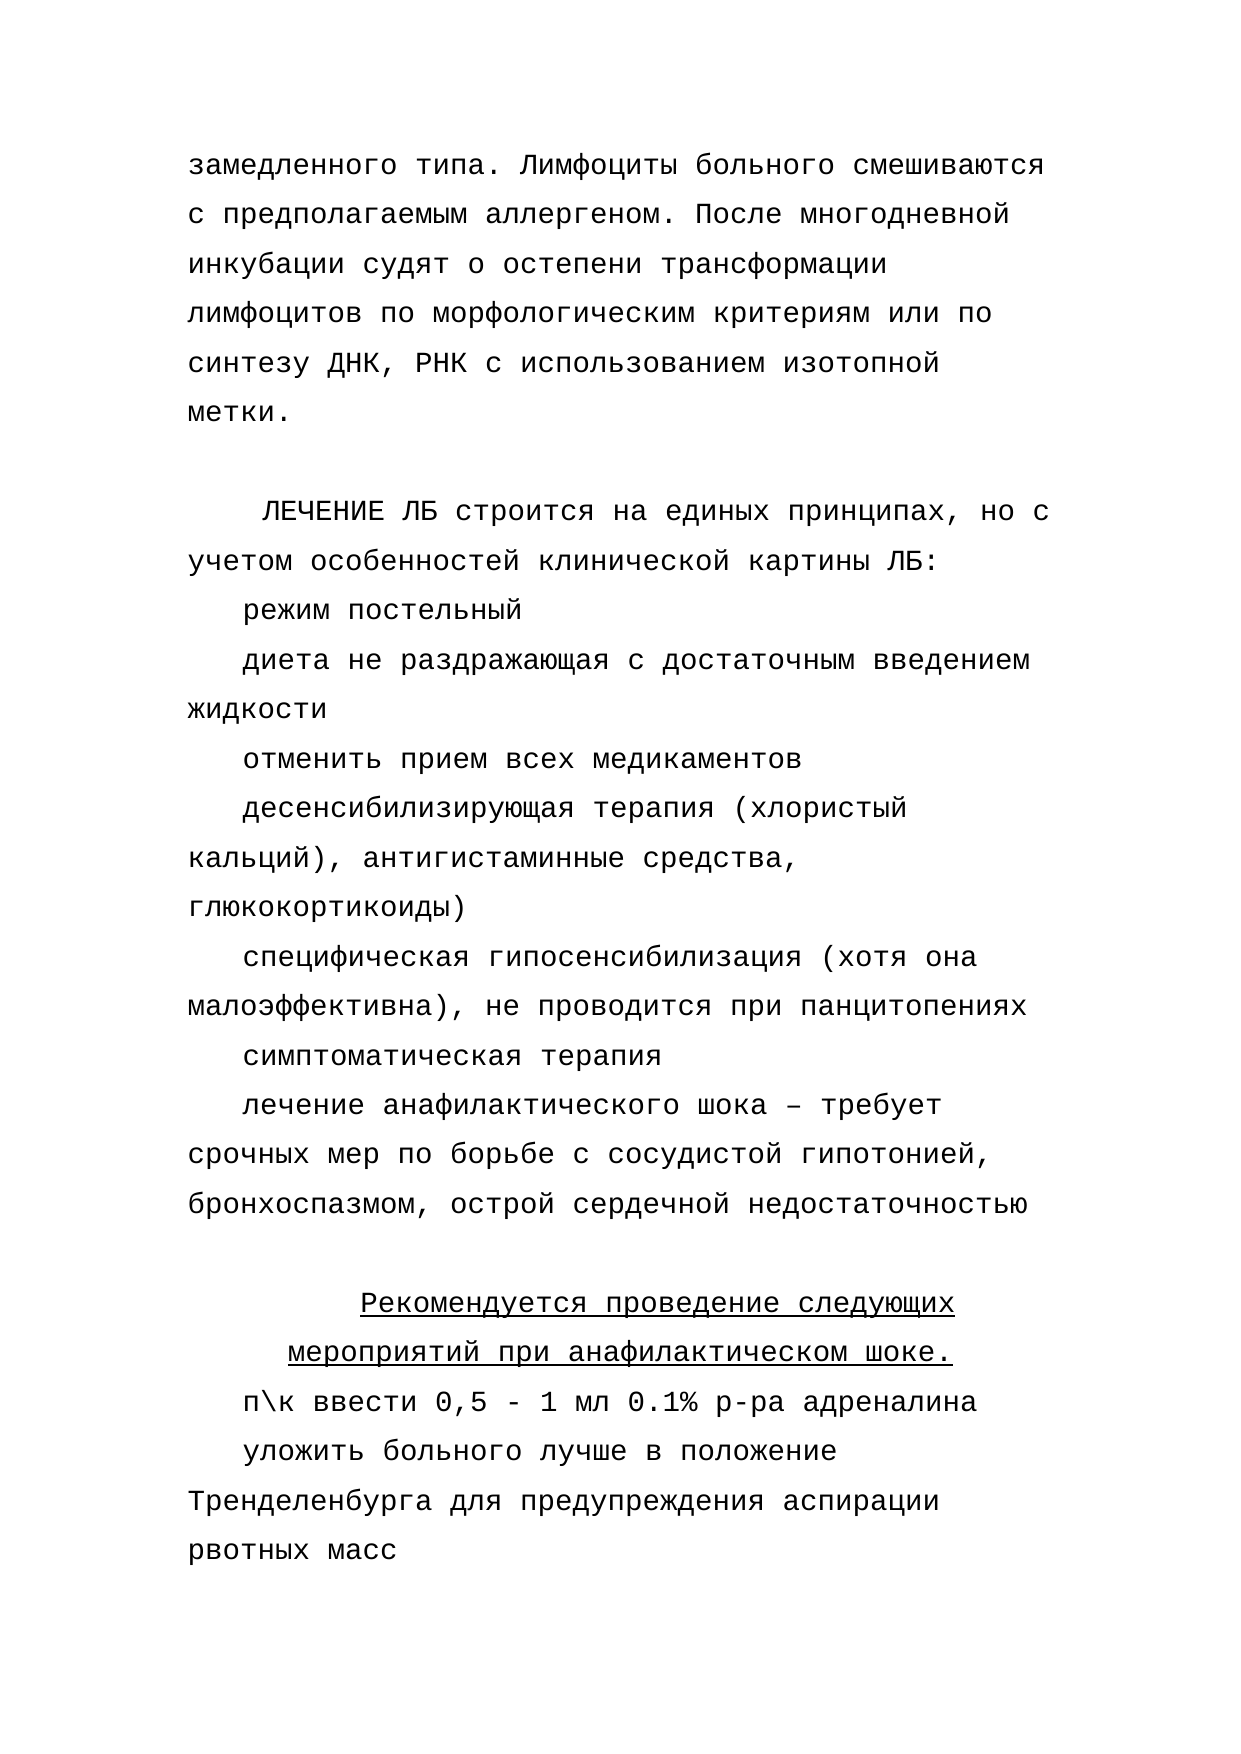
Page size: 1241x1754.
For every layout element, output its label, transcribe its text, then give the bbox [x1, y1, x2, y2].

list режим постельный [187, 595, 1053, 628]
list отменить прием всех медикаментов [187, 744, 1053, 777]
list лечение анафилактического шока – требует срочных мер по борьбе с сосудистой гипотонией, бронхоспазмом, острой сердечной недостаточностью [187, 1090, 1053, 1222]
list диета не раздражающая с достаточным введением жидкости [187, 645, 1053, 727]
text Рекомендуется проведение следующих мероприятий при анафилактическом шоке. [187, 1288, 1053, 1371]
list уложить больного лучше в положение Тренделенбурга для предупреждения аспирации рвотных масс [187, 1436, 1053, 1568]
list десенсибилизирующая терапия (хлористый кальций), антигистаминные средства, глюкокортикоиды) [187, 793, 1053, 925]
list симптоматическая терапия [187, 1041, 1053, 1074]
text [187, 150, 1053, 430]
list специфическая гипосенсибилизация (хотя она малоэффективна), не проводится при панцитопениях [187, 942, 1053, 1024]
text ЛЕЧЕНИЕ ЛБ строится на единых принципах, но с учетом особенностей клинической картины ЛБ: [187, 496, 1053, 579]
list п\к ввести 0,5 - 1 мл 0.1% р-ра адреналина [187, 1387, 1053, 1420]
